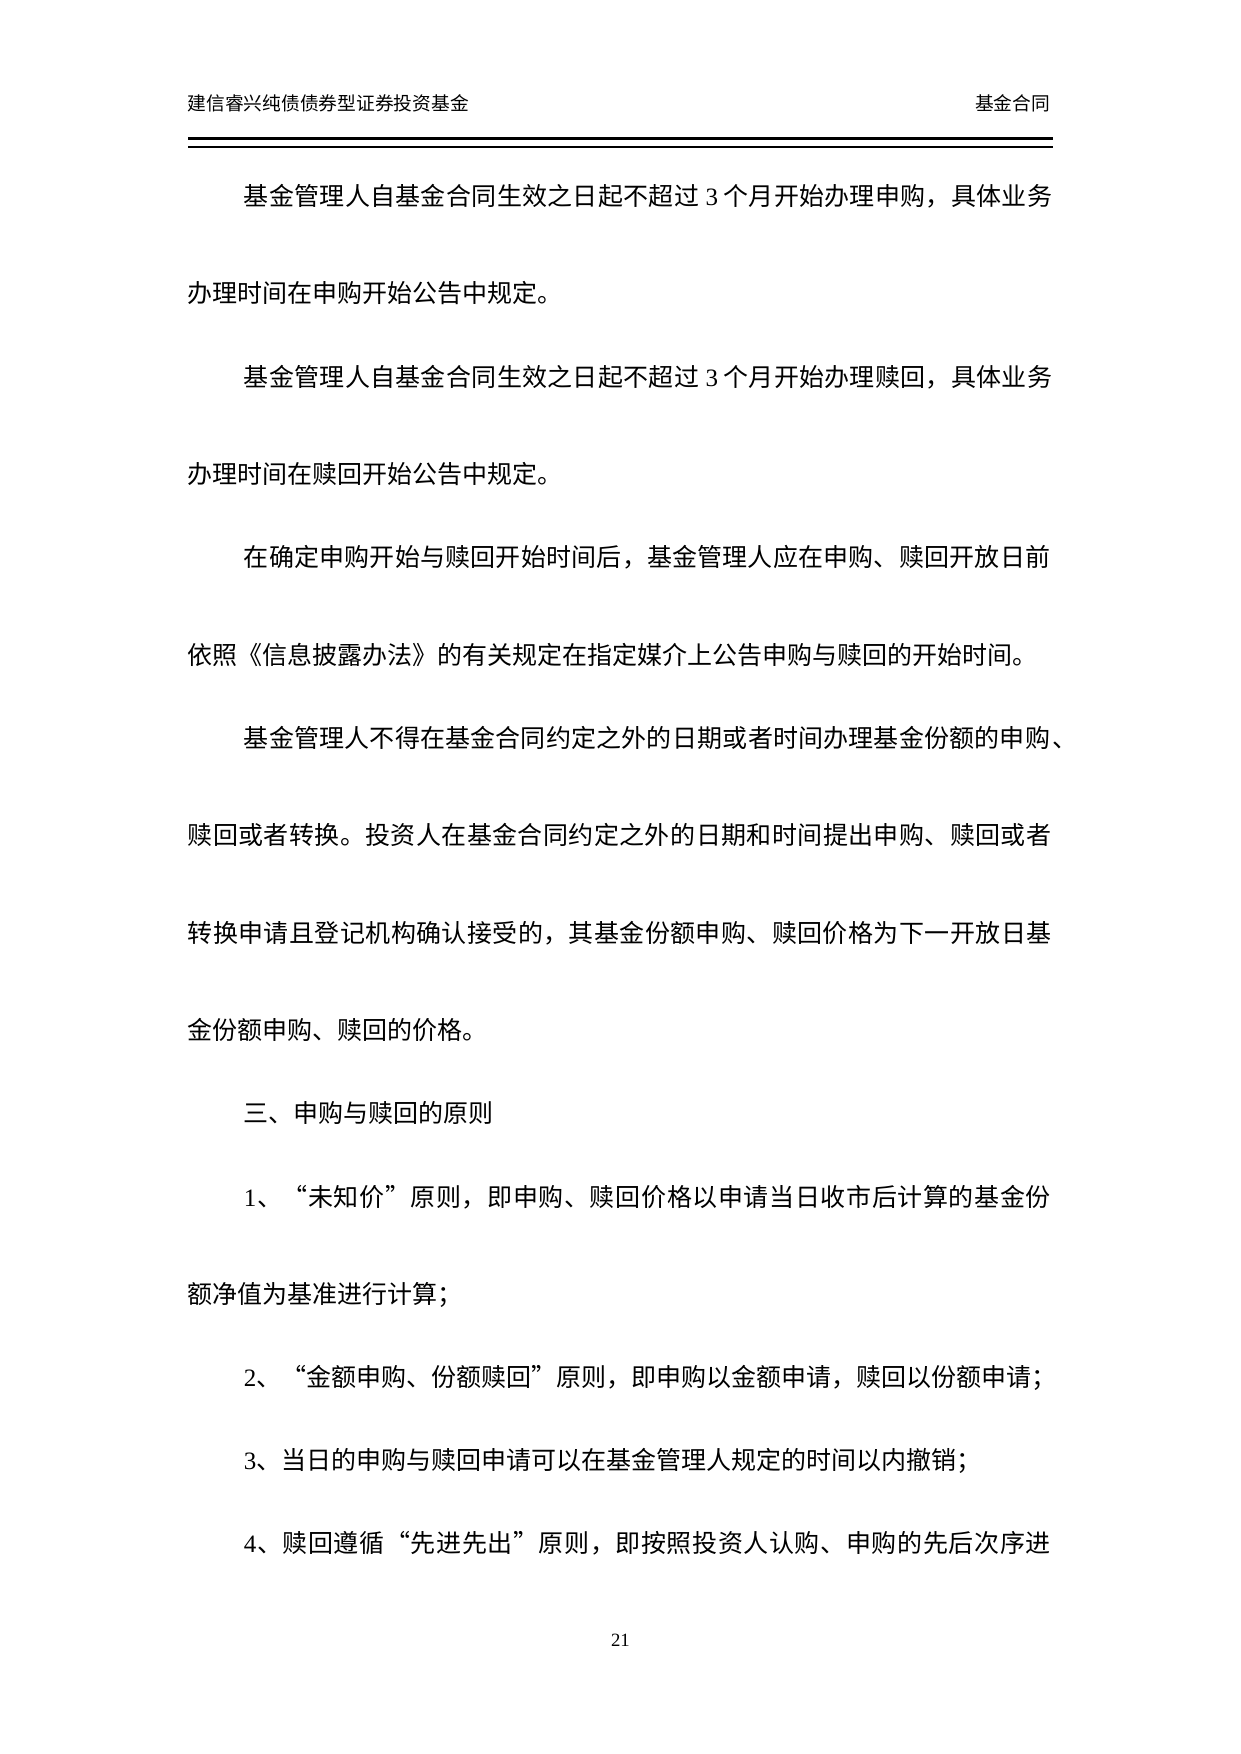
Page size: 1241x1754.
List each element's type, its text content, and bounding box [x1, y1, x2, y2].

text 基金管理人自基金合同生效之日起不超过3个月开始办理申购，具体业务办理时间在申购开始公告中规定。 [187, 162, 1053, 324]
text 2、“金额申购、份额赎回”原则，即申购以金额申请，赎回以份额申请； [187, 1343, 1053, 1408]
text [187, 1509, 1053, 1574]
text 3、当日的申购与赎回申请可以在基金管理人规定的时间以内撤销； [187, 1426, 1053, 1491]
text 1、“未知价”原则，即申购、赎回价格以申请当日收市后计算的基金份额净值为基准进行计算； [187, 1163, 1053, 1325]
text 在确定申购开始与赎回开始时间后，基金管理人应在申购、赎回开放日前依照《信息披露办法》的有关规定在指定媒介上公告申购与赎回的开始时间。 [187, 523, 1053, 686]
text 基金管理人自基金合同生效之日起不超过3个月开始办理赎回，具体业务办理时间在赎回开始公告中规定。 [187, 343, 1053, 505]
text 基金管理人不得在基金合同约定之外的日期或者时间办理基金份额的申购、赎回或者转换。投资人在基金合同约定之外的日期和时间提出申购、赎回或者转换申请且登记机构确认接受的，其基金份额申购、赎回价格为下一开放日基金份额申购、赎回的价格。 [187, 704, 1053, 1061]
text 三、申购与赎回的原则 [187, 1079, 1053, 1144]
